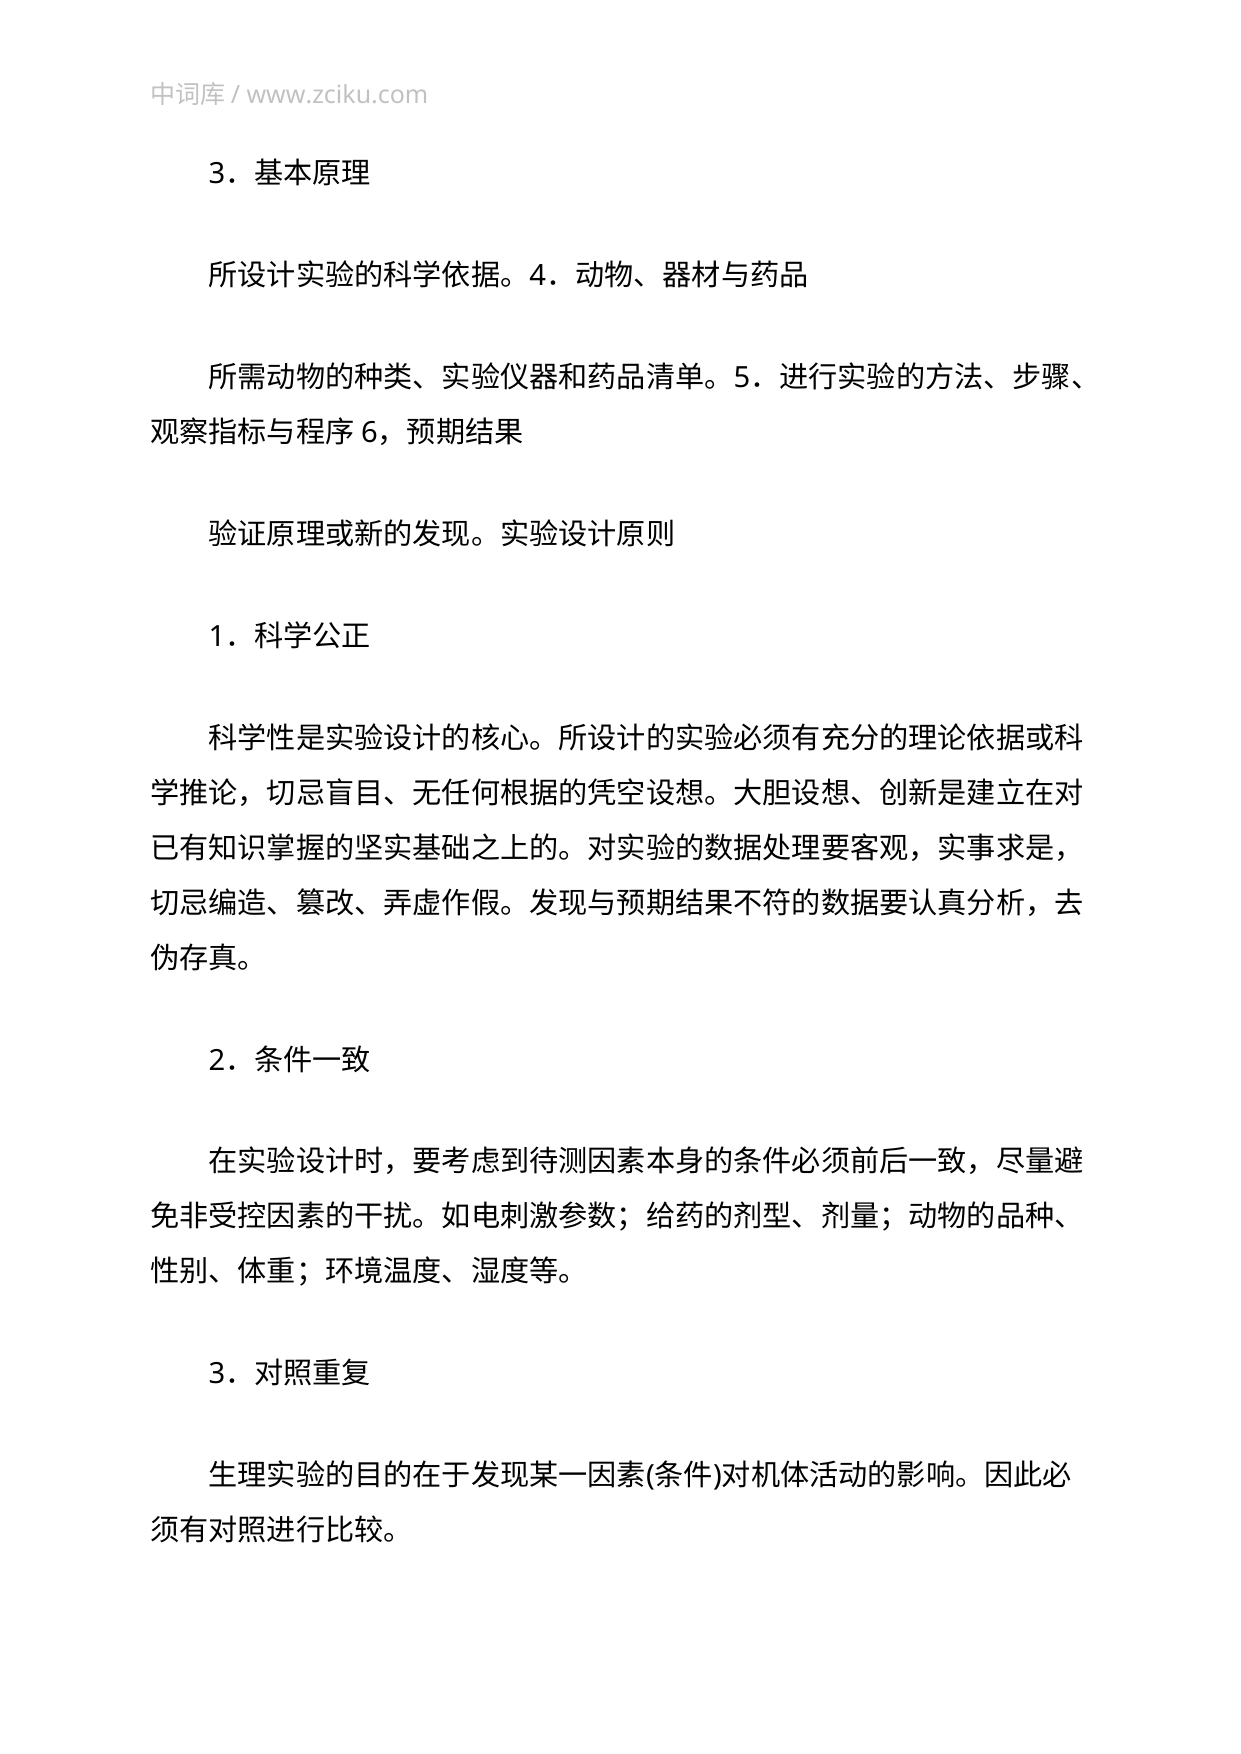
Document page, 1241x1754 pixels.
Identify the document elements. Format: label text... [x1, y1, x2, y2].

text 2．条件一致 [150, 1036, 1090, 1078]
text 验证原理或新的发现。实验设计原则 [150, 511, 1090, 553]
text 所需动物的种类、实验仪器和药品清单。5．进行实验的方法、步骤、观察指标与程序 6，预期结果 [150, 354, 1090, 451]
text 所设计实验的科学依据。4．动物、器材与药品 [150, 252, 1090, 294]
text 科学性是实验设计的核心。所设计的实验必须有充分的理论依据或科学推论，切忌盲目、无任何根据的凭空设想。大胆设想、创新是建立在对已有知识掌握的坚实基础之上的。对实验的数据处理要客观，实事求是，切忌编造、篡改、弄虚作假。发现与预期结果不符的数据要认真分析，去伪存真。 [150, 715, 1090, 977]
text 在实验设计时，要考虑到待测因素本身的条件必须前后一致，尽量避免非受控因素的干扰。如电刺激参数；给药的剂型、剂量；动物的品种、性别、体重；环境温度、湿度等。 [150, 1138, 1090, 1290]
text 生理实验的目的在于发现某一因素(条件)对机体活动的影响。因此必须有对照进行比较。 [150, 1452, 1090, 1549]
text 3．对照重复 [150, 1349, 1090, 1392]
text 1．科学公正 [150, 613, 1090, 655]
text 3．基本原理 [150, 150, 1090, 192]
